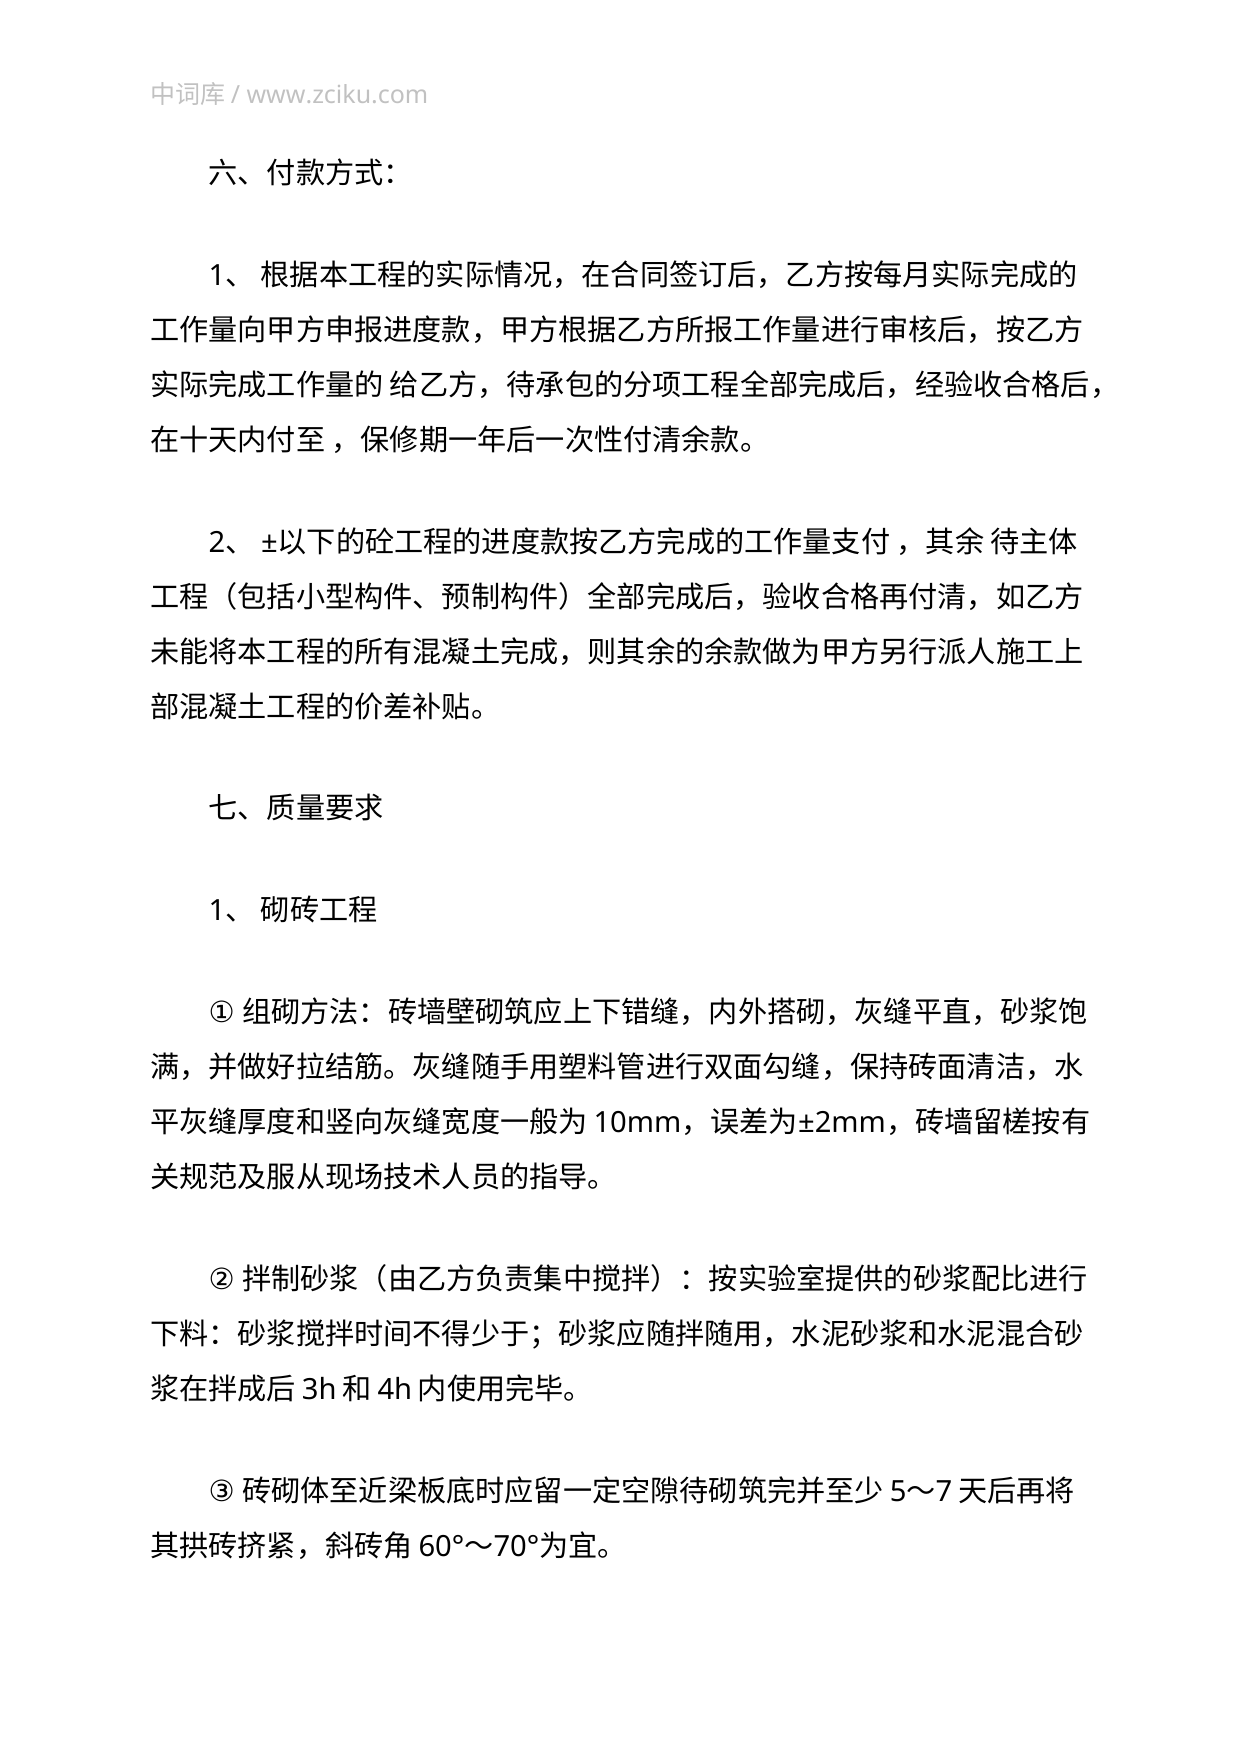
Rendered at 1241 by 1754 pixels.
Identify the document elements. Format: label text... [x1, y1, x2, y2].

text 1、 砌砖工程 [150, 887, 1090, 929]
text ③ 砖砌体至近梁板底时应留一定空隙待砌筑完并至少5～7天后再将其拱砖挤紧，斜砖角60°～70°为宜。 [150, 1467, 1090, 1564]
text 六、付款方式： [150, 150, 1090, 192]
text 七、质量要求 [150, 785, 1090, 827]
text ① 组砌方法：砖墙壁砌筑应上下错缝，内外搭砌，灰缝平直，砂浆饱满，并做好拉结筋。灰缝随手用塑料管进行双面勾缝，保持砖面清洁，水平灰缝厚度和竖向灰缝宽度一般为10mm，误差为±2mm，砖墙留槎按有关规范及服从现场技术人员的指导。 [150, 989, 1090, 1196]
text ② 拌制砂浆（由乙方负责集中搅拌）：按实验室提供的砂浆配比进行下料：砂浆搅拌时间不得少于；砂浆应随拌随用，水泥砂浆和水泥混合砂浆在拌成后3h和4h内使用完毕。 [150, 1255, 1090, 1408]
text 1、 根据本工程的实际情况，在合同签订后，乙方按每月实际完成的工作量向甲方申报进度款，甲方根据乙方所报工作量进行审核后，按乙方实际完成工作量的 给乙方，待承包的分项工程全部完成后，经验收合格后，在十天内付至 ，保修期一年后一次性付清余款。 [150, 252, 1090, 459]
text 2、 ±以下的砼工程的进度款按乙方完成的工作量支付 ，其余 待主体工程（包括小型构件、预制构件）全部完成后，验收合格再付清，如乙方未能将本工程的所有混凝土完成，则其余的余款做为甲方另行派人施工上部混凝土工程的价差补贴。 [150, 518, 1090, 725]
